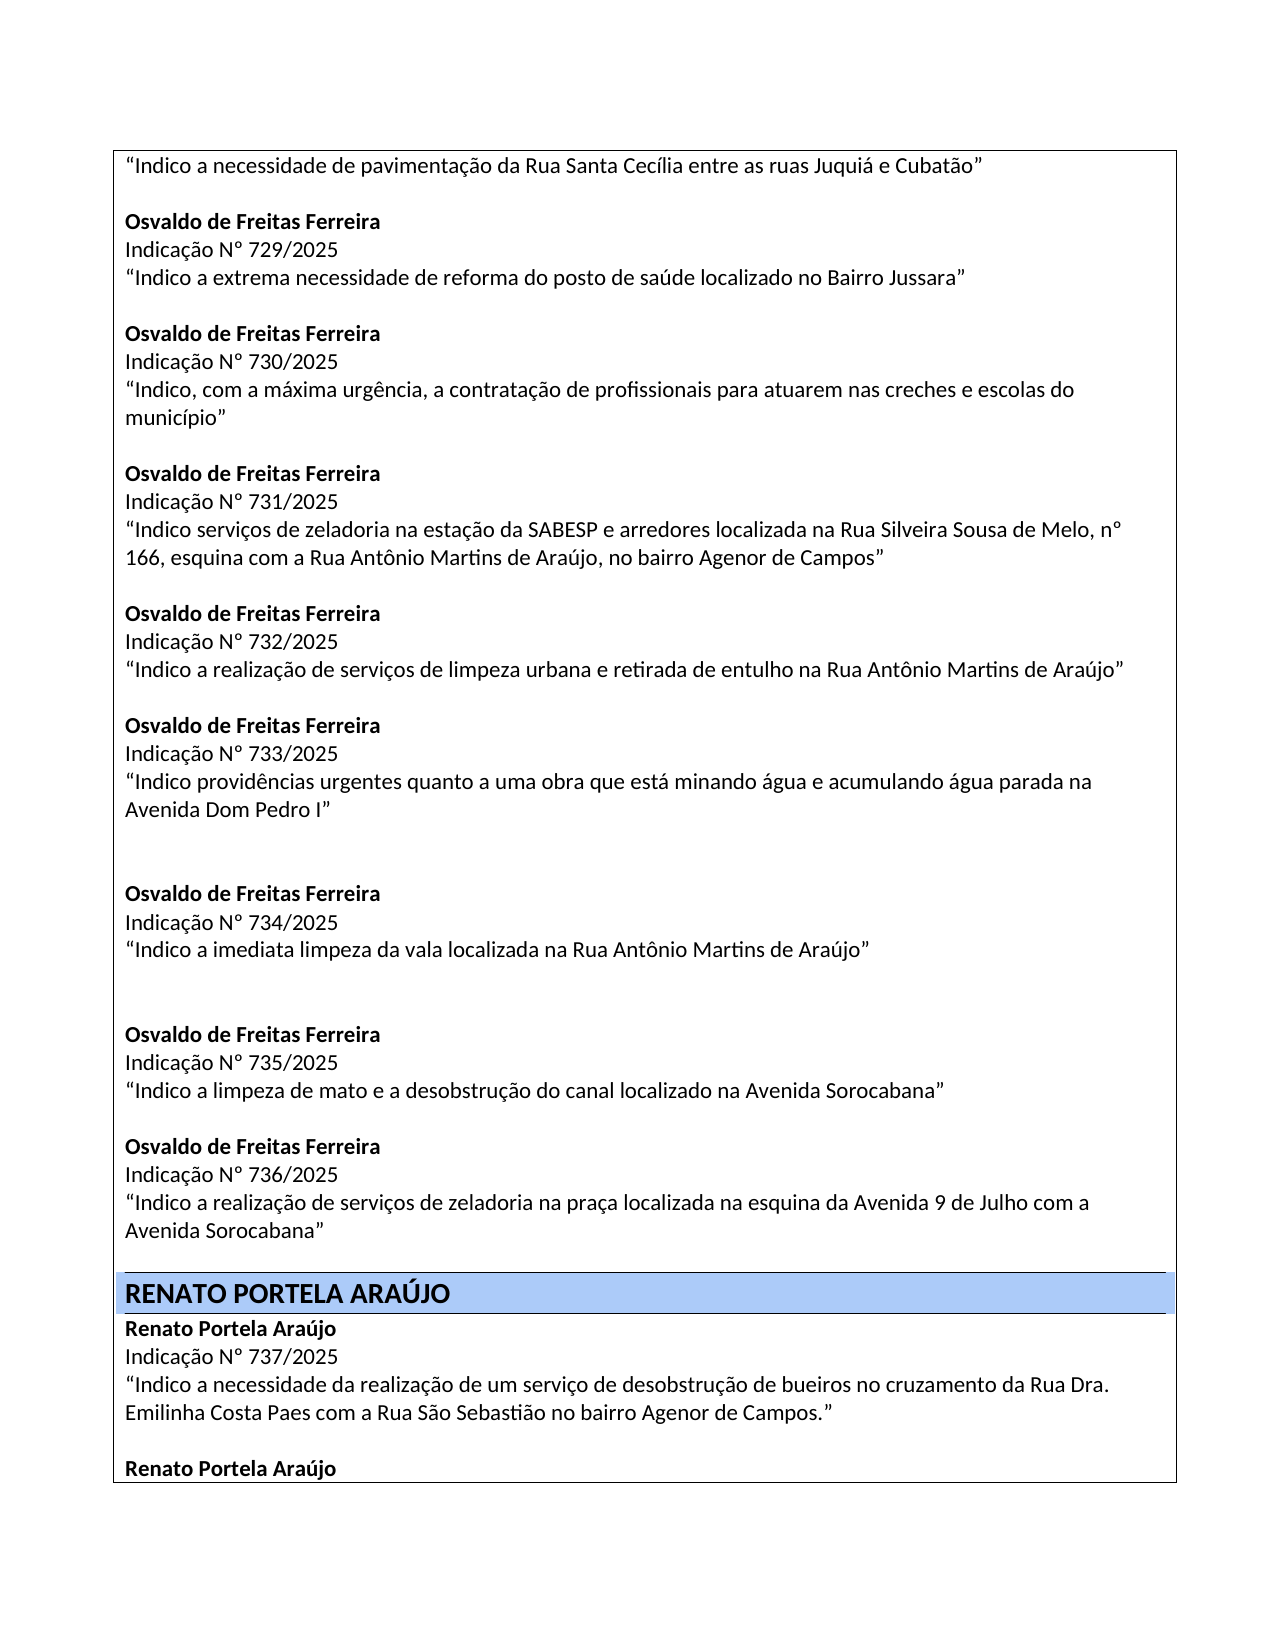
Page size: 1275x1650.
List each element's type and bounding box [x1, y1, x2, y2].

table_cell [114, 151, 1176, 1482]
